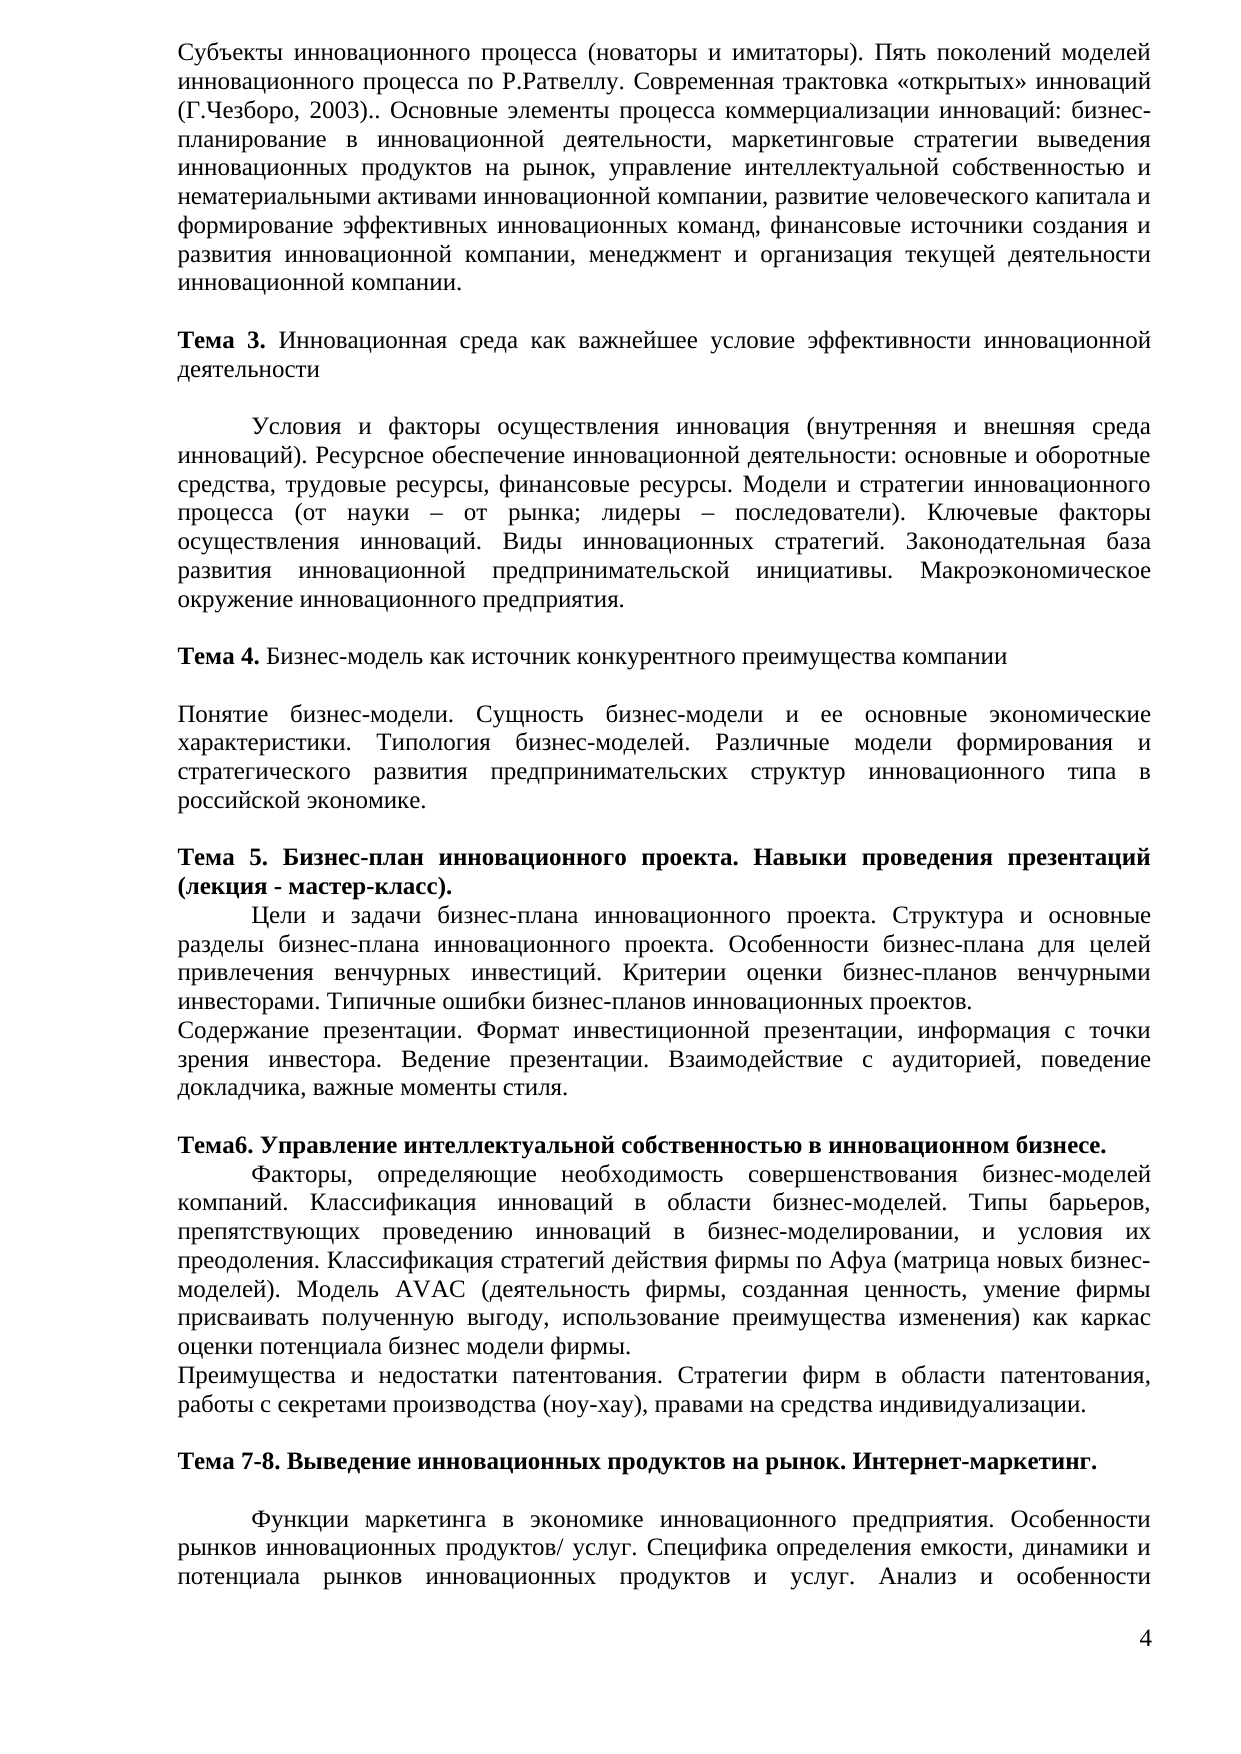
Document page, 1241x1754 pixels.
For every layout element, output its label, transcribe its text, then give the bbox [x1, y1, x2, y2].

text Содержание презентации. Формат инвестиционной презентации, информация с точки зрения инвестора. Ведение презентации. Взаимодействие с аудиторией, поведение докладчика, важные моменты стиля. [177, 1015, 1152, 1101]
text Условия и факторы осуществления инновация (внутренняя и внешняя среда инноваций). Ресурсное обеспечение инновационной деятельности: основные и оборотные средства, трудовые ресурсы, финансовые ресурсы. Модели и стратегии инновационного процесса (от науки – от рынка; лидеры – последователи). Ключевые факторы осуществления инноваций. Виды инновационных стратегий. Законодательная база развития инновационной предпринимательской инициативы. Макроэкономическое окружение инновационного предприятия. [177, 411, 1152, 612]
text Понятие бизнес-модели. Сущность бизнес-модели и ее основные экономические характеристики. Типология бизнес-моделей. Различные модели формирования и стратегического развития предпринимательских структур инновационного типа в российской экономике. [177, 699, 1152, 814]
text Тема 4. Бизнес-модель как источник конкурентного преимущества компании [177, 641, 1152, 670]
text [177, 37, 1152, 296]
text Тема 5. Бизнес-план инновационного проекта. Навыки проведения презентаций (лекция - мастер-класс). [177, 842, 1152, 900]
text Тема6. Управление интеллектуальной собственностью в инновационном бизнесе. [177, 1130, 1152, 1159]
text Цели и задачи бизнес-плана инновационного проекта. Структура и основные разделы бизнес-плана инновационного проекта. Особенности бизнес-плана для целей привлечения венчурных инвестиций. Критерии оценки бизнес-планов венчурными инвесторами. Типичные ошибки бизнес-планов инновационных проектов. [177, 900, 1152, 1015]
text Факторы, определяющие необходимость совершенствования бизнес-моделей компаний. Классификация инноваций в области бизнес-моделей. Типы барьеров, препятствующих проведению инноваций в бизнес-моделировании, и условия их преодоления. Классификация стратегий действия фирмы по Афуа (матрица новых бизнес-моделей). Модель AVAC (деятельность фирмы, созданная ценность, умение фирмы присваивать полученную выгоду, использование преимущества изменения) как каркас оценки потенциала бизнес модели фирмы. [177, 1159, 1152, 1360]
text Тема 3. Инновационная среда как важнейшее условие эффективности инновационной деятельности [177, 325, 1152, 382]
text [177, 1504, 1152, 1590]
text Тема 7-8. Выведение инновационных продуктов на рынок. Интернет-маркетинг. [177, 1446, 1152, 1475]
text Преимущества и недостатки патентования. Стратегии фирм в области патентования, работы с секретами производства (ноу-хау), правами на средства индивидуализации. [177, 1360, 1152, 1417]
